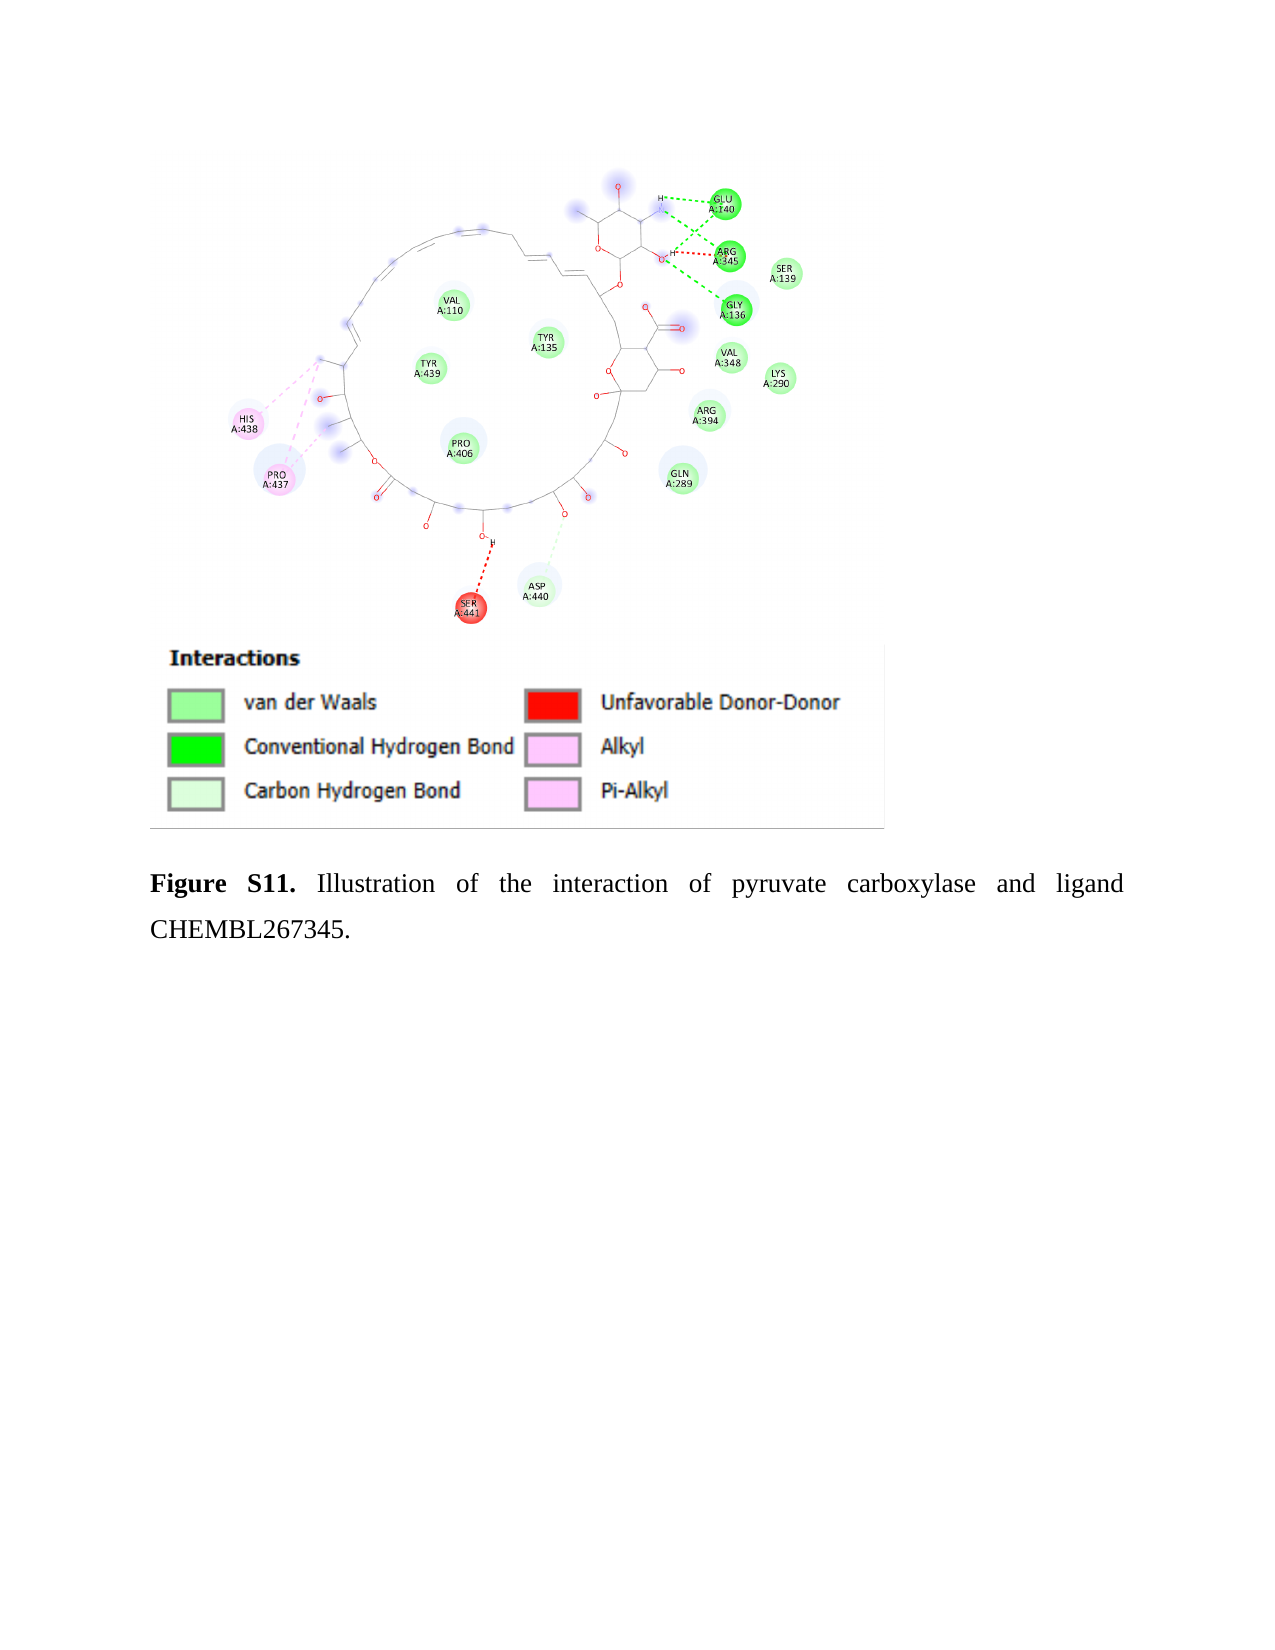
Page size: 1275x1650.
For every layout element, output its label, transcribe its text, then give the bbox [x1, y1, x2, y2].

text Figure S11. Illustration of the interaction of pyruvate carboxylase and ligand CHEMBL267345. [150, 867, 1125, 945]
picture [150, 150, 885, 829]
